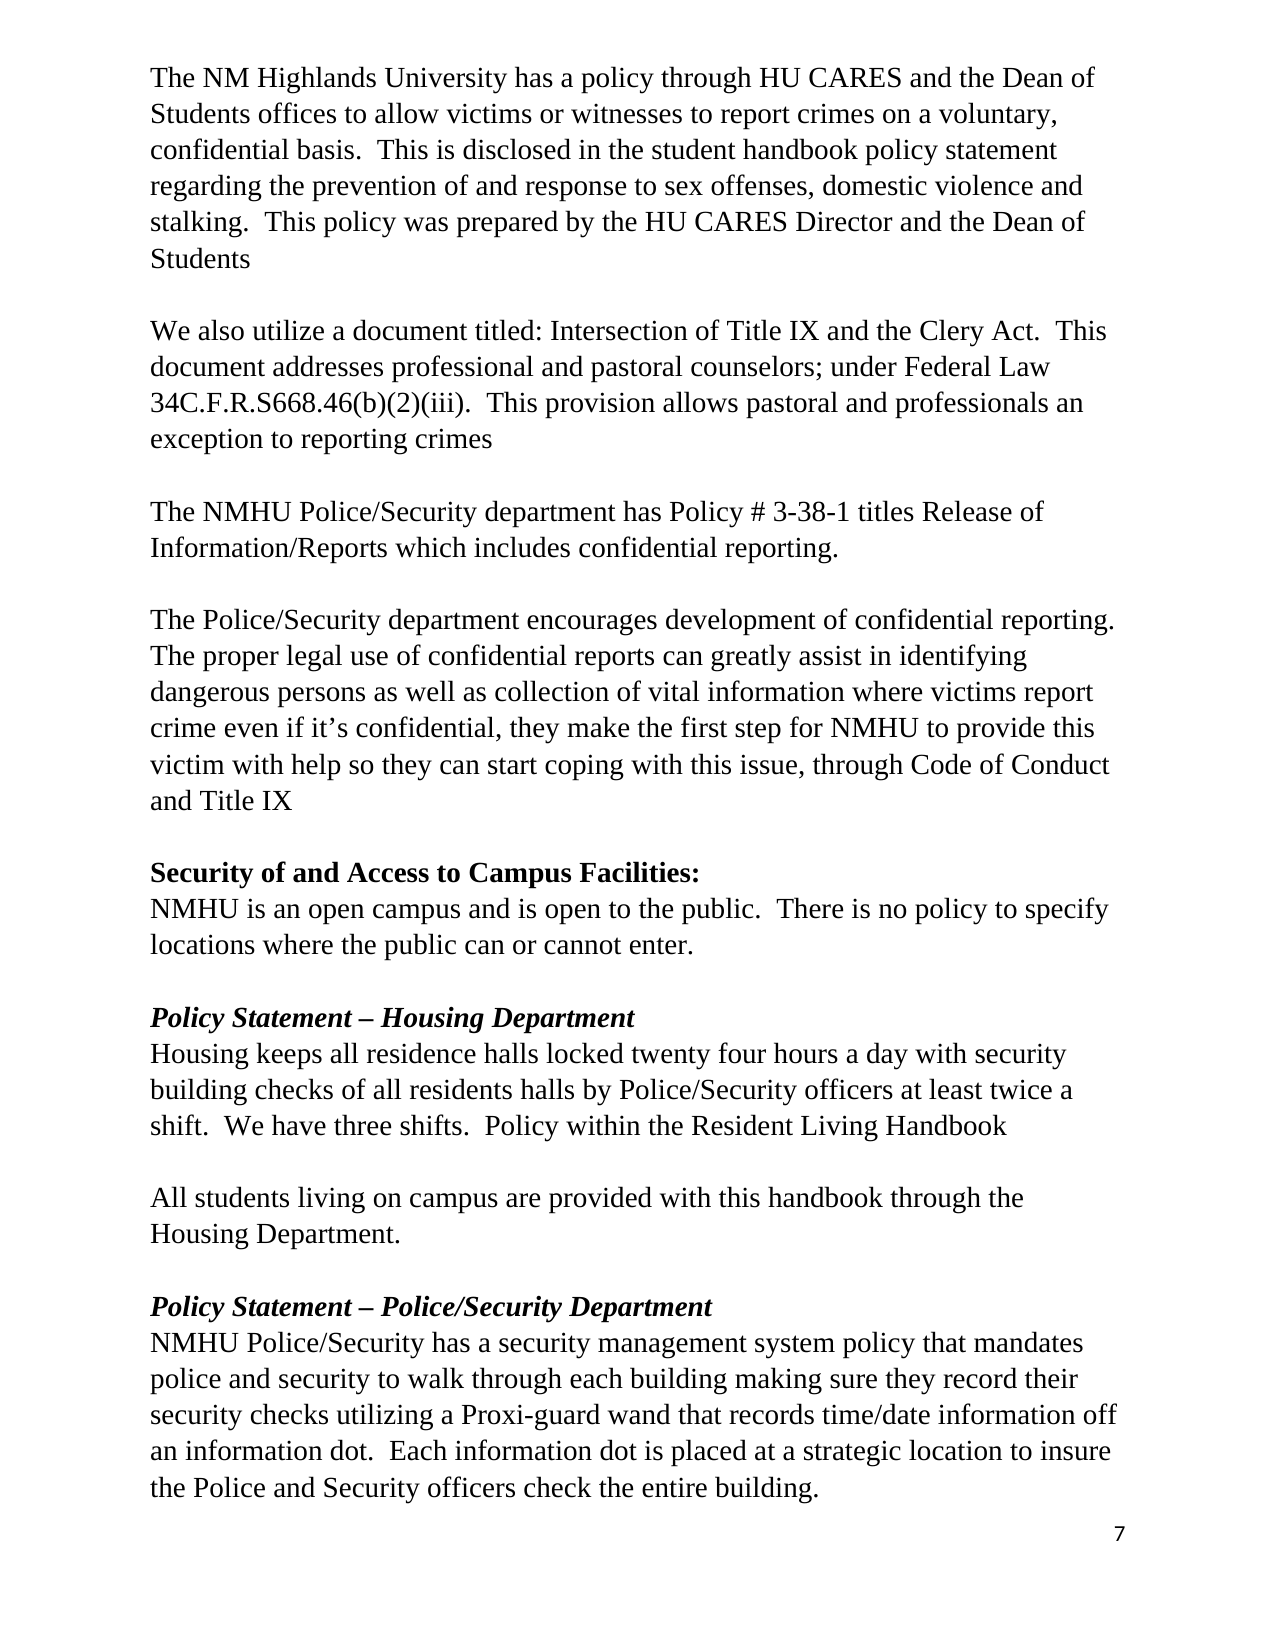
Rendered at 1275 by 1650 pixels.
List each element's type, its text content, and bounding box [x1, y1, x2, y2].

text The NMHU Police/Security department has Policy # 3-38-1 titles Release of Information/Reports which includes confidential reporting. [150, 494, 1125, 563]
text NMHU Police/Security has a security management system policy that mandates police and security to walk through each building making sure they record their security checks utilizing a Proxi-guard wand that records time/date information off an information dot. Each information dot is placed at a strategic location to insure the Police and Security officers check the entire building. [150, 1325, 1125, 1503]
text Housing keeps all residence halls locked twenty four hours a day with security building checks of all residents halls by Police/Security officers at least twice a shift. We have three shifts. Policy within the Resident Living Handbook [150, 1036, 1125, 1142]
text Policy Statement – Police/Security Department [150, 1289, 1125, 1322]
text Policy Statement – Housing Department [150, 1000, 1125, 1033]
text We also utilize a document titled: Intersection of Title IX and the Clery Act. This document addresses professional and pastoral counselors; under Federal Law 34C.F.R.S668.46(b)(2)(iii). This provision allows pastoral and professionals an exception to reporting crimes [150, 313, 1125, 455]
text The NM Highlands University has a policy through HU CARES and the Dean of Students offices to allow victims or witnesses to report crimes on a voluntary, confidential basis. This is disclosed in the student handbook policy statement regarding the prevention of and response to sex offenses, domestic violence and stalking. This policy was prepared by the HU CARES Director and the Dean of Students [150, 60, 1125, 274]
text All students living on campus are provided with this handbook through the Housing Department. [150, 1181, 1125, 1250]
text The Police/Security department encourages development of confidential reporting. The proper legal use of confidential reports can greatly assist in identifying dangerous persons as well as collection of vital information where victims report crime even if it’s confidential, they make the first step for NMHU to provide this victim with help so they can start coping with this issue, through Code of Conduct and Title IX [150, 602, 1125, 816]
text Security of and Access to Campus Facilities: [150, 855, 1125, 889]
text NMHU is an open campus and is open to the public. There is no policy to specify locations where the public can or cannot enter. [150, 891, 1125, 961]
